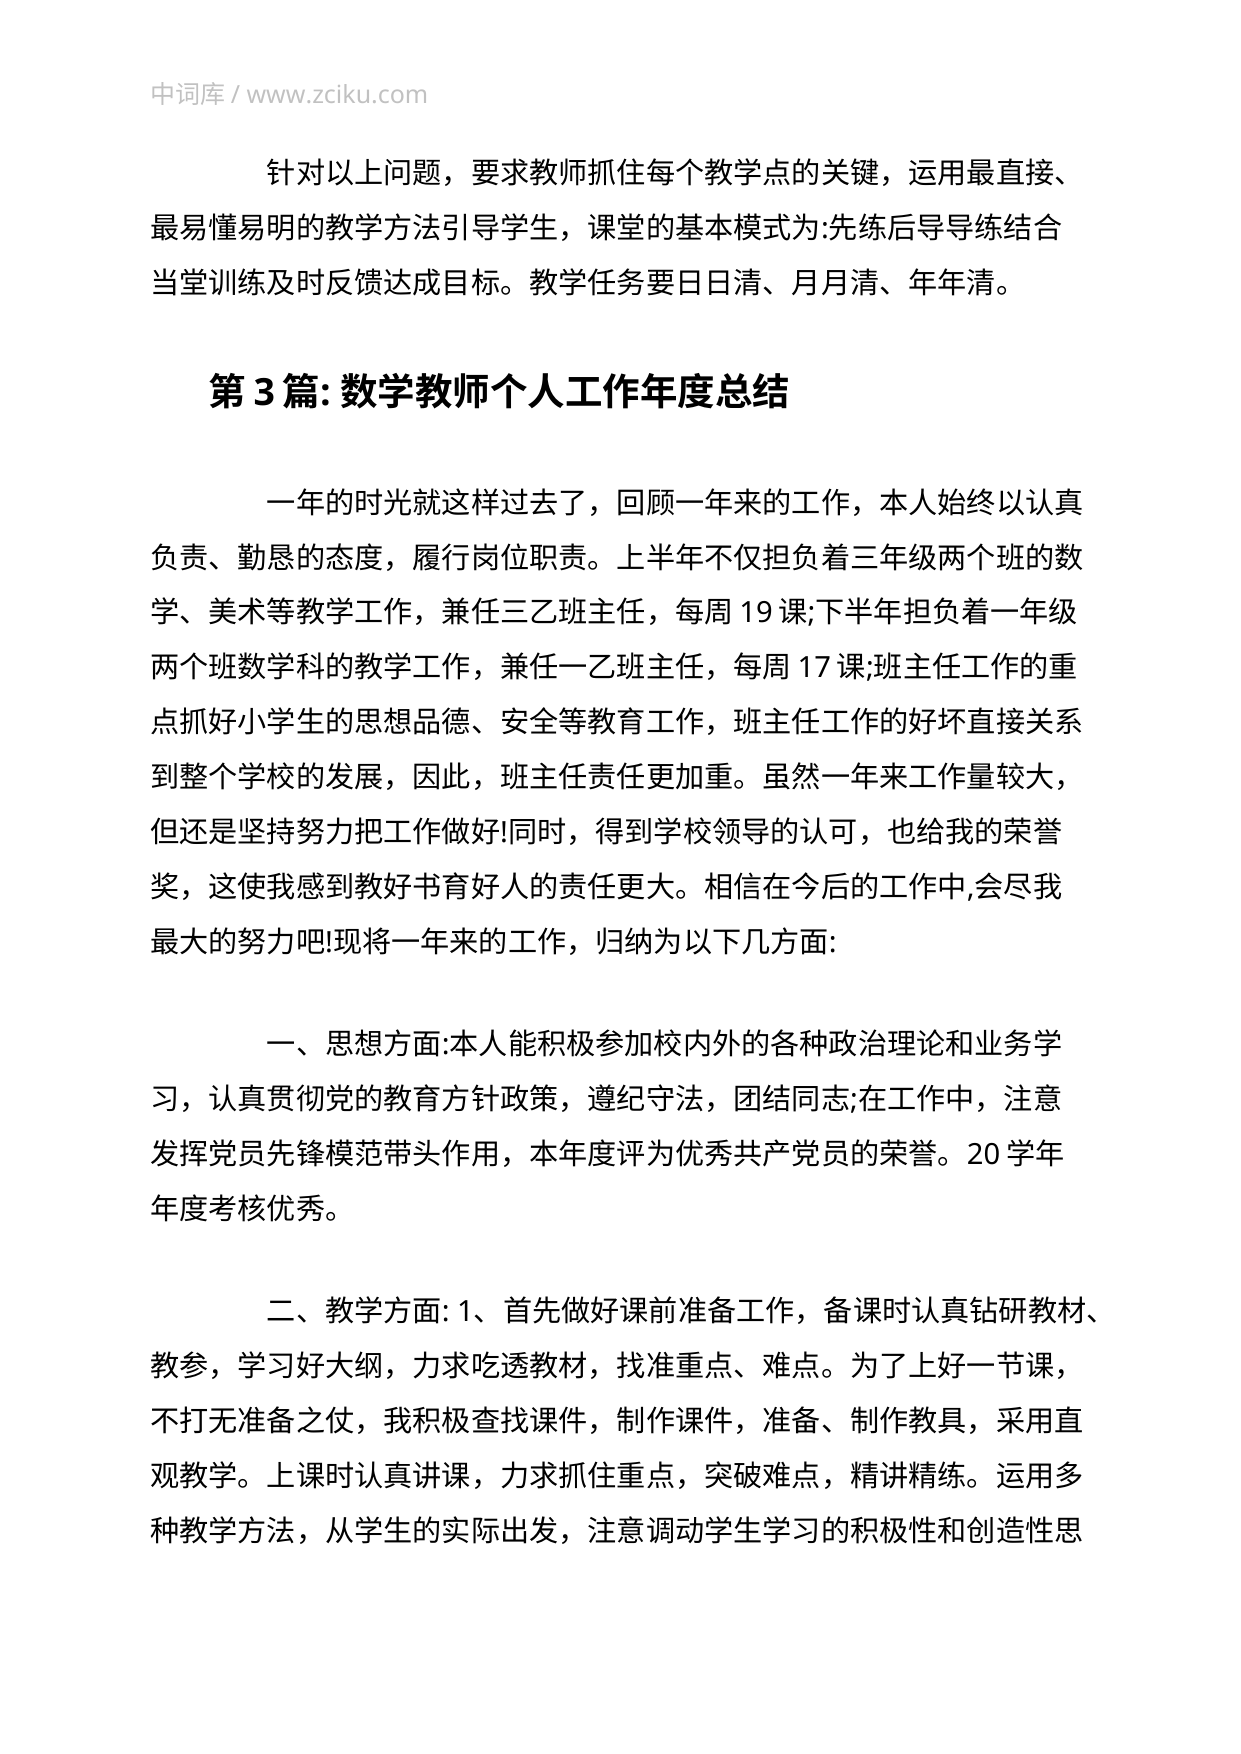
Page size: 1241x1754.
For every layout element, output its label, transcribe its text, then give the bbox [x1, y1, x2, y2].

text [150, 1288, 1090, 1549]
text 第3篇: 数学教师个人工作年度总结 [150, 362, 1090, 416]
text 针对以上问题，要求教师抓住每个教学点的关键，运用最直接、最易懂易明的教学方法引导学生，课堂的基本模式为:先练后导导练结合当堂训练及时反馈达成目标。教学任务要日日清、月月清、年年清。 [150, 150, 1090, 302]
text 一年的时光就这样过去了，回顾一年来的工作，本人始终以认真负责、勤恳的态度，履行岗位职责。上半年不仅担负着三年级两个班的数学、美术等教学工作，兼任三乙班主任，每周19课;下半年担负着一年级两个班数学科的教学工作，兼任一乙班主任，每周17课;班主任工作的重点抓好小学生的思想品德、安全等教育工作，班主任工作的好坏直接关系到整个学校的发展，因此，班主任责任更加重。虽然一年来工作量较大，但还是坚持努力把工作做好!同时，得到学校领导的认可，也给我的荣誉奖，这使我感到教好书育好人的责任更大。相信在今后的工作中,会尽我最大的努力吧!现将一年来的工作，归纳为以下几方面: [150, 479, 1090, 961]
text 一、思想方面:本人能积极参加校内外的各种政治理论和业务学习，认真贯彻党的教育方针政策，遵纪守法，团结同志;在工作中，注意发挥党员先锋模范带头作用，本年度评为优秀共产党员的荣誉。20学年年度考核优秀。 [150, 1021, 1090, 1228]
